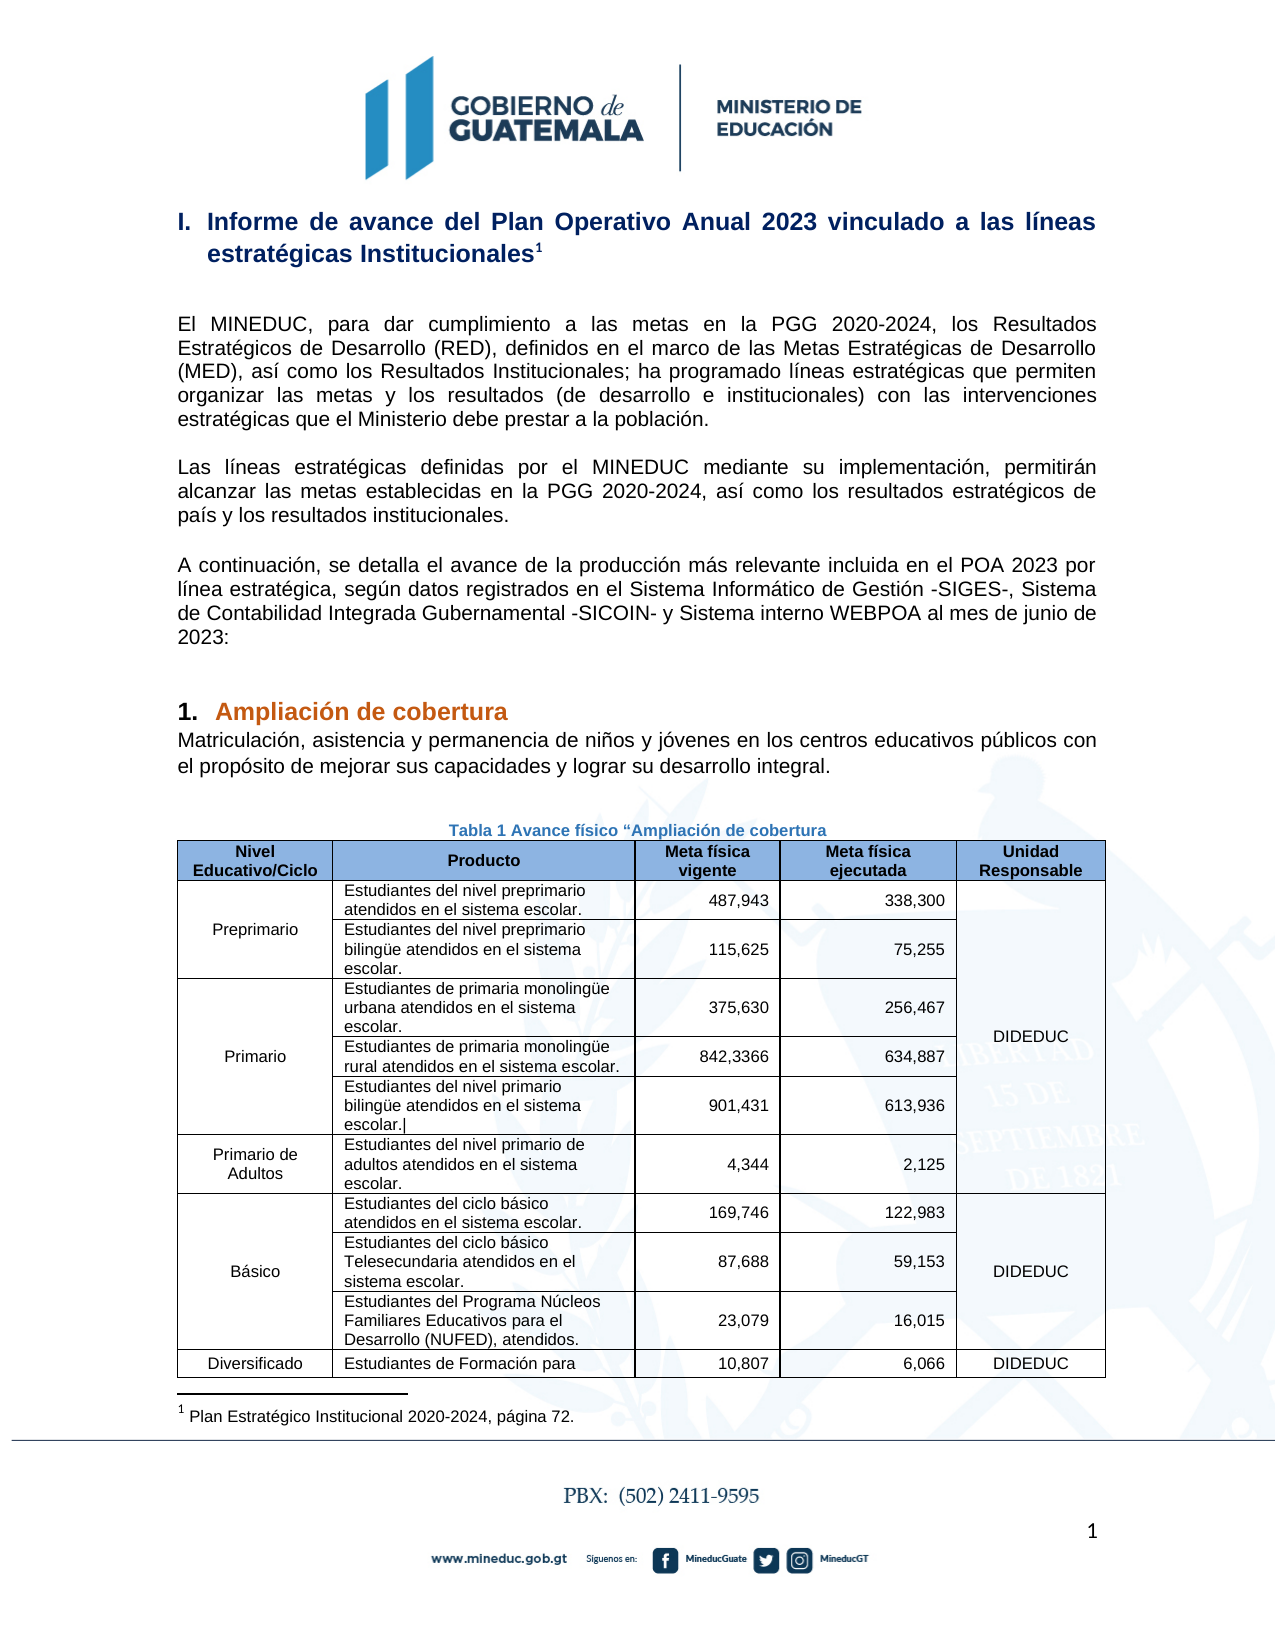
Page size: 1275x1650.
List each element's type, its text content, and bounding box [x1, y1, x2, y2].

table_cell 634,887 [781, 1037, 956, 1076]
table_header Meta física vigente [636, 841, 779, 880]
table_cell 75,255 [781, 920, 956, 978]
table_cell 59,153 [781, 1233, 956, 1291]
table_cell 4,344 [636, 1135, 779, 1193]
text Las líneas estratégicas definidas por el MINEDUC mediante su implementación, permitirán alcanzar las metas establecidas en la PGG 2020-2024, así como los resultados estratégicos de país y los resultados institucionales. [177, 455, 1098, 527]
list Ampliación de cobertura [177, 697, 1098, 726]
table_cell Estudiantes del Programa Núcleos Familiares Educativos para el Desarrollo (NUFED), atendidos. [333, 1292, 634, 1349]
table_cell DIDEDUC [957, 881, 1105, 1193]
list Informe de avance del Plan Operativo Anual 2023 vinculado a las líneas estratégicas Institucionales [177, 207, 1098, 268]
table_cell Estudiantes del nivel primario de adultos atendidos en el sistema escolar. [333, 1135, 634, 1193]
table_cell 6,066 [781, 1350, 956, 1377]
table_cell 487,943 [636, 881, 779, 919]
table_cell Estudiantes de primaria monolingüe rural atendidos en el sistema escolar. [333, 1037, 634, 1076]
table_cell Básico [178, 1194, 332, 1349]
table_cell 23,079 [636, 1292, 779, 1349]
table_cell 256,467 [781, 979, 956, 1036]
table_header Nivel Educativo/Ciclo [178, 841, 332, 880]
picture [11, 0, 1275, 1650]
table_header Unidad Responsable [957, 841, 1105, 880]
table_cell Estudiantes del nivel preprimario atendidos en el sistema escolar. [333, 881, 634, 919]
table_cell Primario de Adultos [178, 1135, 332, 1193]
table_cell Estudiantes del nivel preprimario bilingüe atendidos en el sistema escolar. [333, 920, 634, 978]
text Tabla 1 Avance físico “Ampliación de cobertura [177, 821, 1098, 840]
table_cell Preprimario [178, 881, 332, 978]
text A continuación, se detalla el avance de la producción más relevante incluida en el POA 2023 por línea estratégica, según datos registrados en el Sistema Informático de Gestión -SIGES-, Sistema de Contabilidad Integrada Gubernamental -SICOIN- y Sistema interno WEBPOA al mes de junio de 2023: [177, 553, 1098, 649]
table_cell 169,746 [636, 1194, 779, 1232]
table_cell 16,015 [781, 1292, 956, 1349]
table_header Meta física ejecutada [781, 841, 956, 880]
table_cell 338,300 [781, 881, 956, 919]
table_cell Estudiantes del ciclo básico atendidos en el sistema escolar. [333, 1194, 634, 1232]
table_cell 10,807 [636, 1350, 779, 1377]
table_cell Estudiantes del nivel primario bilingüe atendidos en el sistema escolar.| [333, 1077, 634, 1134]
table_cell Estudiantes del ciclo básico Telesecundaria atendidos en el sistema escolar. [333, 1233, 634, 1291]
table_cell 842,3366 [636, 1037, 779, 1076]
table_cell Estudiantes de primaria monolingüe urbana atendidos en el sistema escolar. [333, 979, 634, 1036]
table_cell Diversificado [178, 1350, 332, 1377]
table_cell 115,625 [636, 920, 779, 978]
table_cell 87,688 [636, 1233, 779, 1291]
table_cell 901,431 [636, 1077, 779, 1134]
text Matriculación, asistencia y permanencia de niños y jóvenes en los centros educativos públicos con el propósito de mejorar sus capacidades y lograr su desarrollo integral. [177, 728, 1098, 778]
table_cell 375,630 [636, 979, 779, 1036]
table_cell DIDEDUC [957, 1350, 1105, 1377]
table_header Producto [333, 841, 634, 880]
table_cell DIDEDUC [957, 1194, 1105, 1349]
text El MINEDUC, para dar cumplimiento a las metas en la PGG 2020-2024, los Resultados Estratégicos de Desarrollo (RED), definidos en el marco de las Metas Estratégicas de Desarrollo (MED), así como los Resultados Institucionales; ha programado líneas estratégicas que permiten organizar las metas y los resultados (de desarrollo e institucionales) con las intervenciones estratégicas que el Ministerio debe prestar a la población. [177, 311, 1098, 431]
table_cell 122,983 [781, 1194, 956, 1232]
table_cell 613,936 [781, 1077, 956, 1134]
table_cell 2,125 [781, 1135, 956, 1193]
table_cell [333, 1350, 634, 1377]
table_cell Primario [178, 979, 332, 1134]
